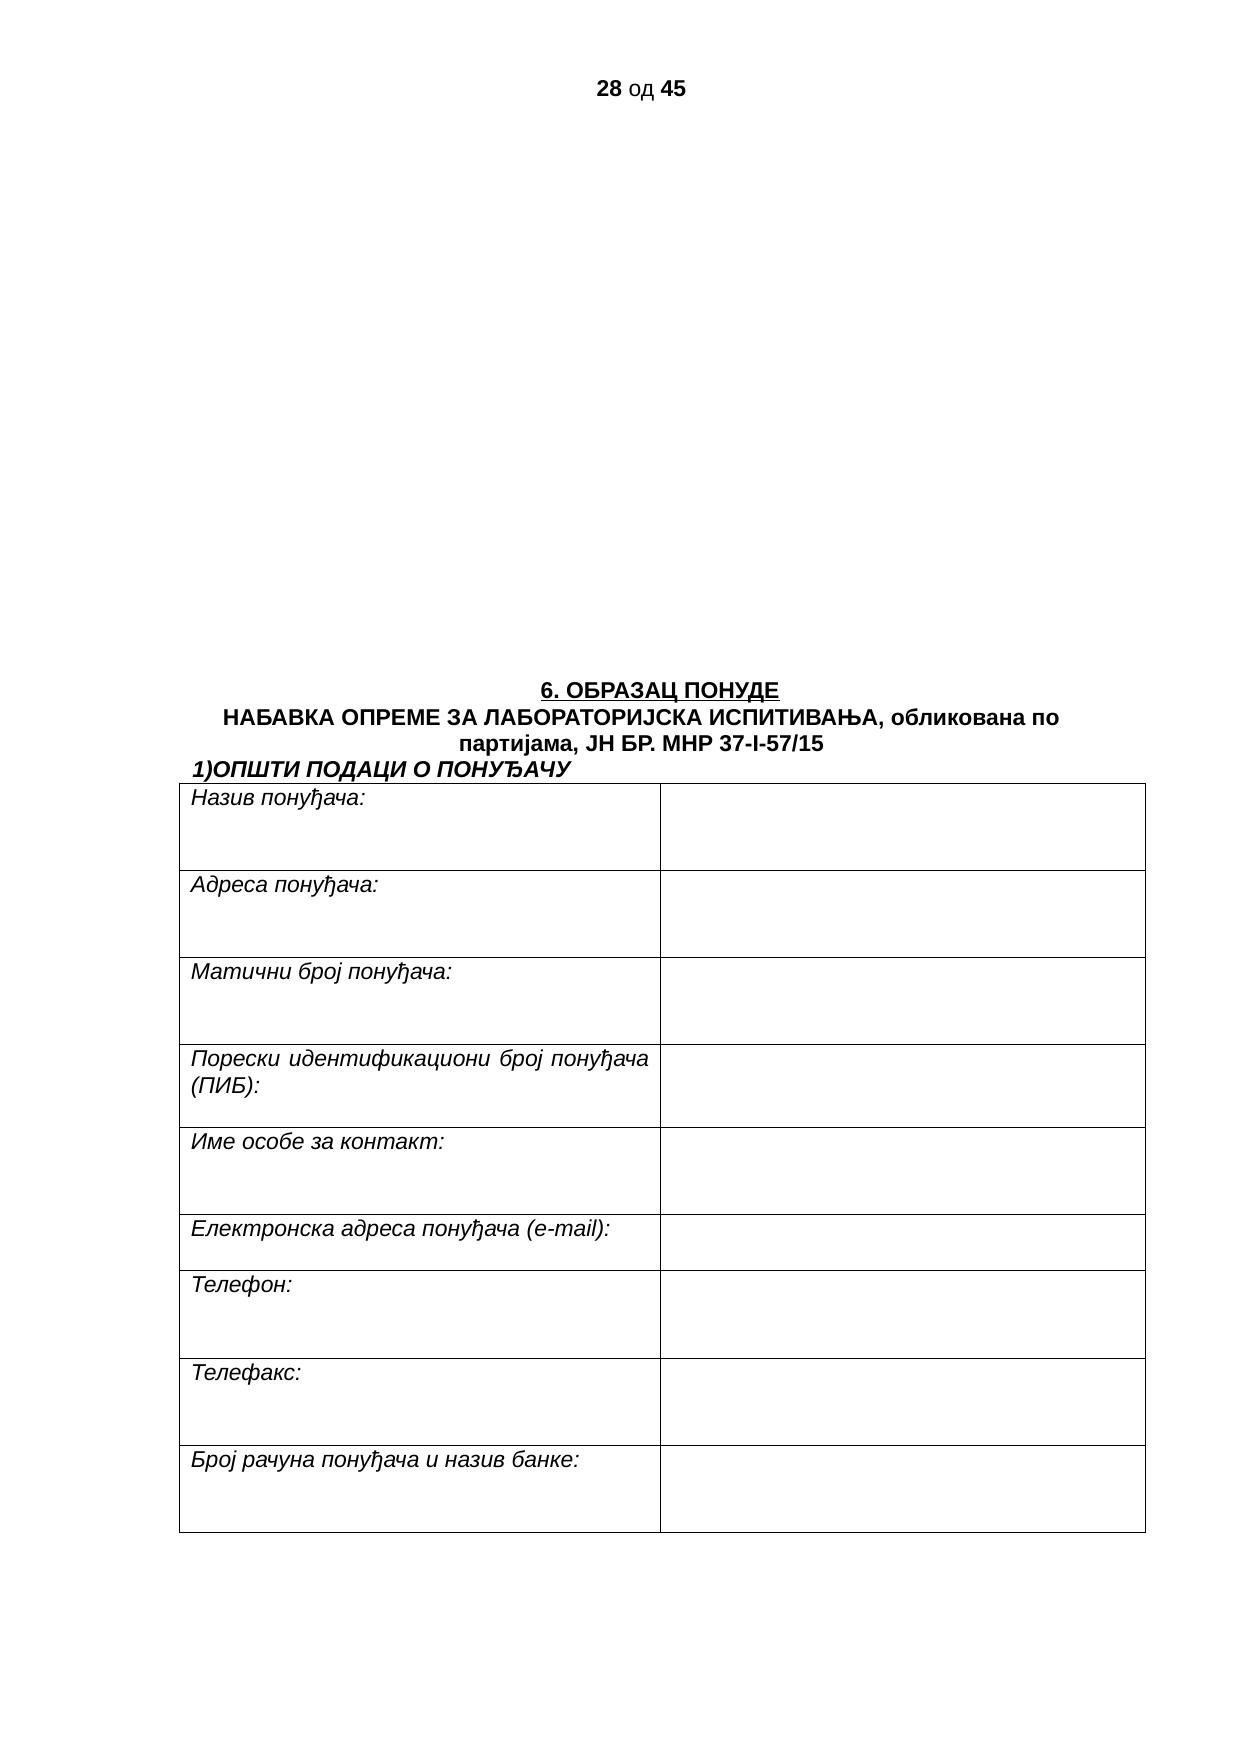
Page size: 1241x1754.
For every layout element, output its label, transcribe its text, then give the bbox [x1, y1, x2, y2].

text 1)ОПШТИ ПОДАЦИ О ПОНУЂАЧУ [192, 756, 1090, 782]
table_cell Порески идентификациони број понуђача (ПИБ): [180, 1045, 660, 1127]
table_cell [661, 1271, 1145, 1358]
table_header [661, 784, 1145, 870]
table_cell Телефакс: [180, 1359, 660, 1445]
table_cell [661, 1446, 1145, 1532]
table_cell Број рачуна понуђача и назив банке: [180, 1446, 660, 1532]
table_cell Телефон: [180, 1271, 660, 1358]
table_cell Електронска адреса понуђача (e-mail): [180, 1215, 660, 1270]
table_cell [661, 1045, 1145, 1127]
table_cell [661, 1359, 1145, 1445]
text НАБАВКА ОПРЕМЕ ЗА ЛАБОРАТОРИЈСКА ИСПИТИВАЊА, обликована по партијама, ЈН БР. МНР 37-I-57/15 [192, 703, 1090, 756]
table_header Назив понуђача: [180, 784, 660, 870]
text 6. ОБРАЗАЦ ПОНУДЕ [229, 677, 1090, 703]
table_cell Матични број понуђача: [180, 958, 660, 1044]
table_cell Адреса понуђача: [180, 871, 660, 957]
table_cell [661, 958, 1145, 1044]
table_cell [661, 1128, 1145, 1214]
table_cell [661, 1215, 1145, 1270]
table_cell [661, 871, 1145, 957]
table_cell Име особе за контакт: [180, 1128, 660, 1214]
